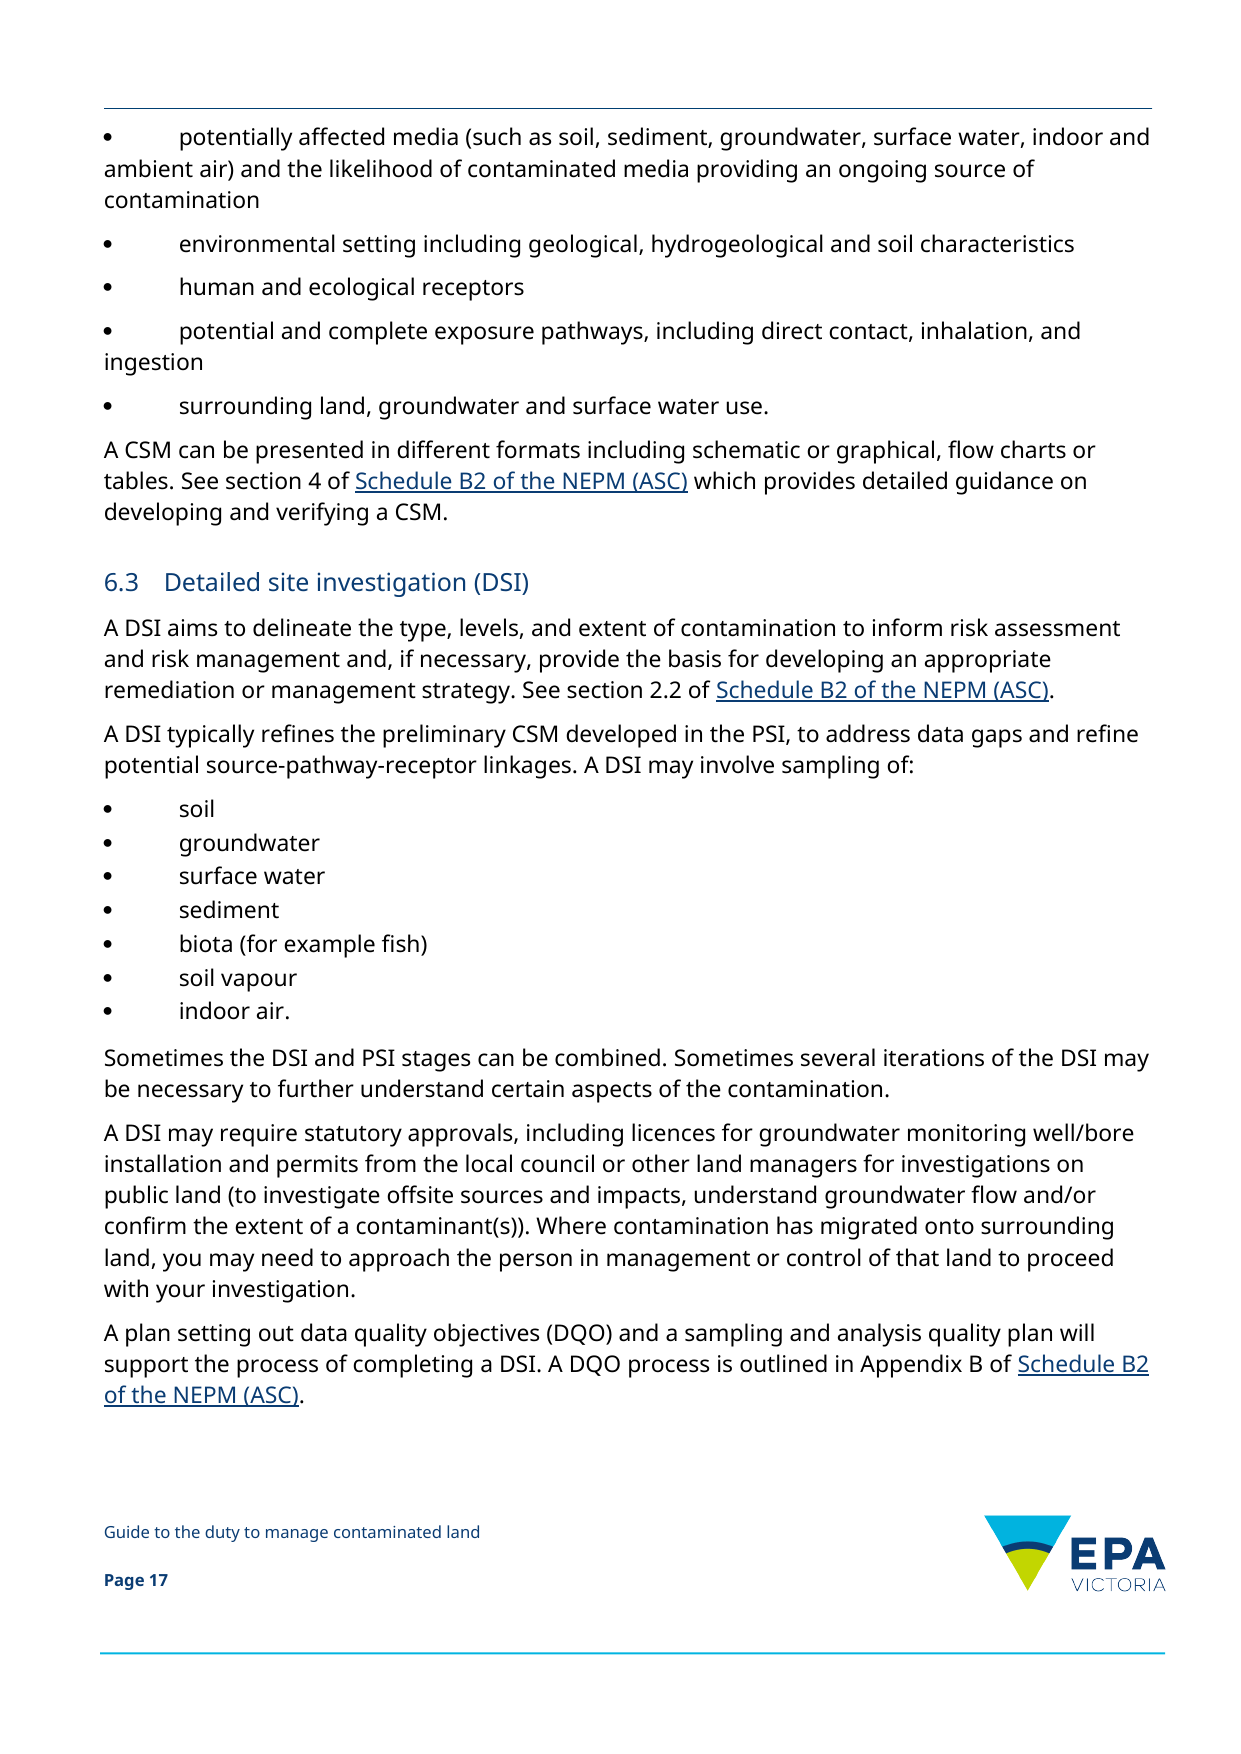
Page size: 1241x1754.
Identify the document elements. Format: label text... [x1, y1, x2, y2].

text A DSI typically refines the preliminary CSM developed in the PSI, to address data gaps and refine potential source-pathway-receptor linkages. A DSI may involve sampling of: [103, 718, 1152, 780]
list surrounding land, groundwater and surface water use. [103, 390, 1152, 421]
text Sometimes the DSI and PSI stages can be combined. Sometimes several iterations of the DSI may be necessary to further understand certain aspects of the contamination. [103, 1042, 1152, 1104]
list sediment [103, 894, 1152, 925]
text A plan setting out data quality objectives (DQO) and a sampling and analysis quality plan will support the process of completing a DSI. A DQO process is outlined in Appendix B of Schedule B2 of the NEPM (ASC). [103, 1317, 1152, 1410]
text A DSI aims to delineate the type, levels, and extent of contamination to inform risk assessment and risk management and, if necessary, provide the basis for developing an appropriate remediation or management strategy. See section 2.2 of Schedule B2 of the NEPM (ASC). [103, 612, 1152, 705]
list potentially affected media (such as soil, sediment, groundwater, surface water, indoor and ambient air) and the likelihood of contaminated media providing an ongoing source of contamination [103, 121, 1152, 215]
subtitle Detailed site investigation (DSI) [103, 565, 1152, 599]
list groundwater [103, 827, 1152, 858]
picture [964, 1496, 1177, 1593]
text A DSI may require statutory approvals, including licences for groundwater monitoring well/bore installation and permits from the local council or other land managers for investigations on public land (to investigate offsite sources and impacts, understand groundwater flow and/or confirm the extent of a contaminant(s)). Where contamination has migrated onto surrounding land, you may need to approach the person in management or control of that land to proceed with your investigation. [103, 1117, 1152, 1304]
text A CSM can be presented in different formats including schematic or graphical, flow charts or tables. See section 4 of Schedule B2 of the NEPM (ASC) which provides detailed guidance on developing and verifying a CSM. [103, 434, 1152, 527]
list human and ecological receptors [103, 271, 1152, 302]
list soil vapour [103, 962, 1152, 993]
list indoor air. [103, 995, 1152, 1027]
list potential and complete exposure pathways, including direct contact, inhalation, and ingestion [103, 315, 1152, 377]
list environmental setting including geological, hydrogeological and soil characteristics [103, 227, 1152, 259]
list surface water [103, 860, 1152, 892]
list soil [103, 793, 1152, 824]
list biota (for example fish) [103, 928, 1152, 959]
